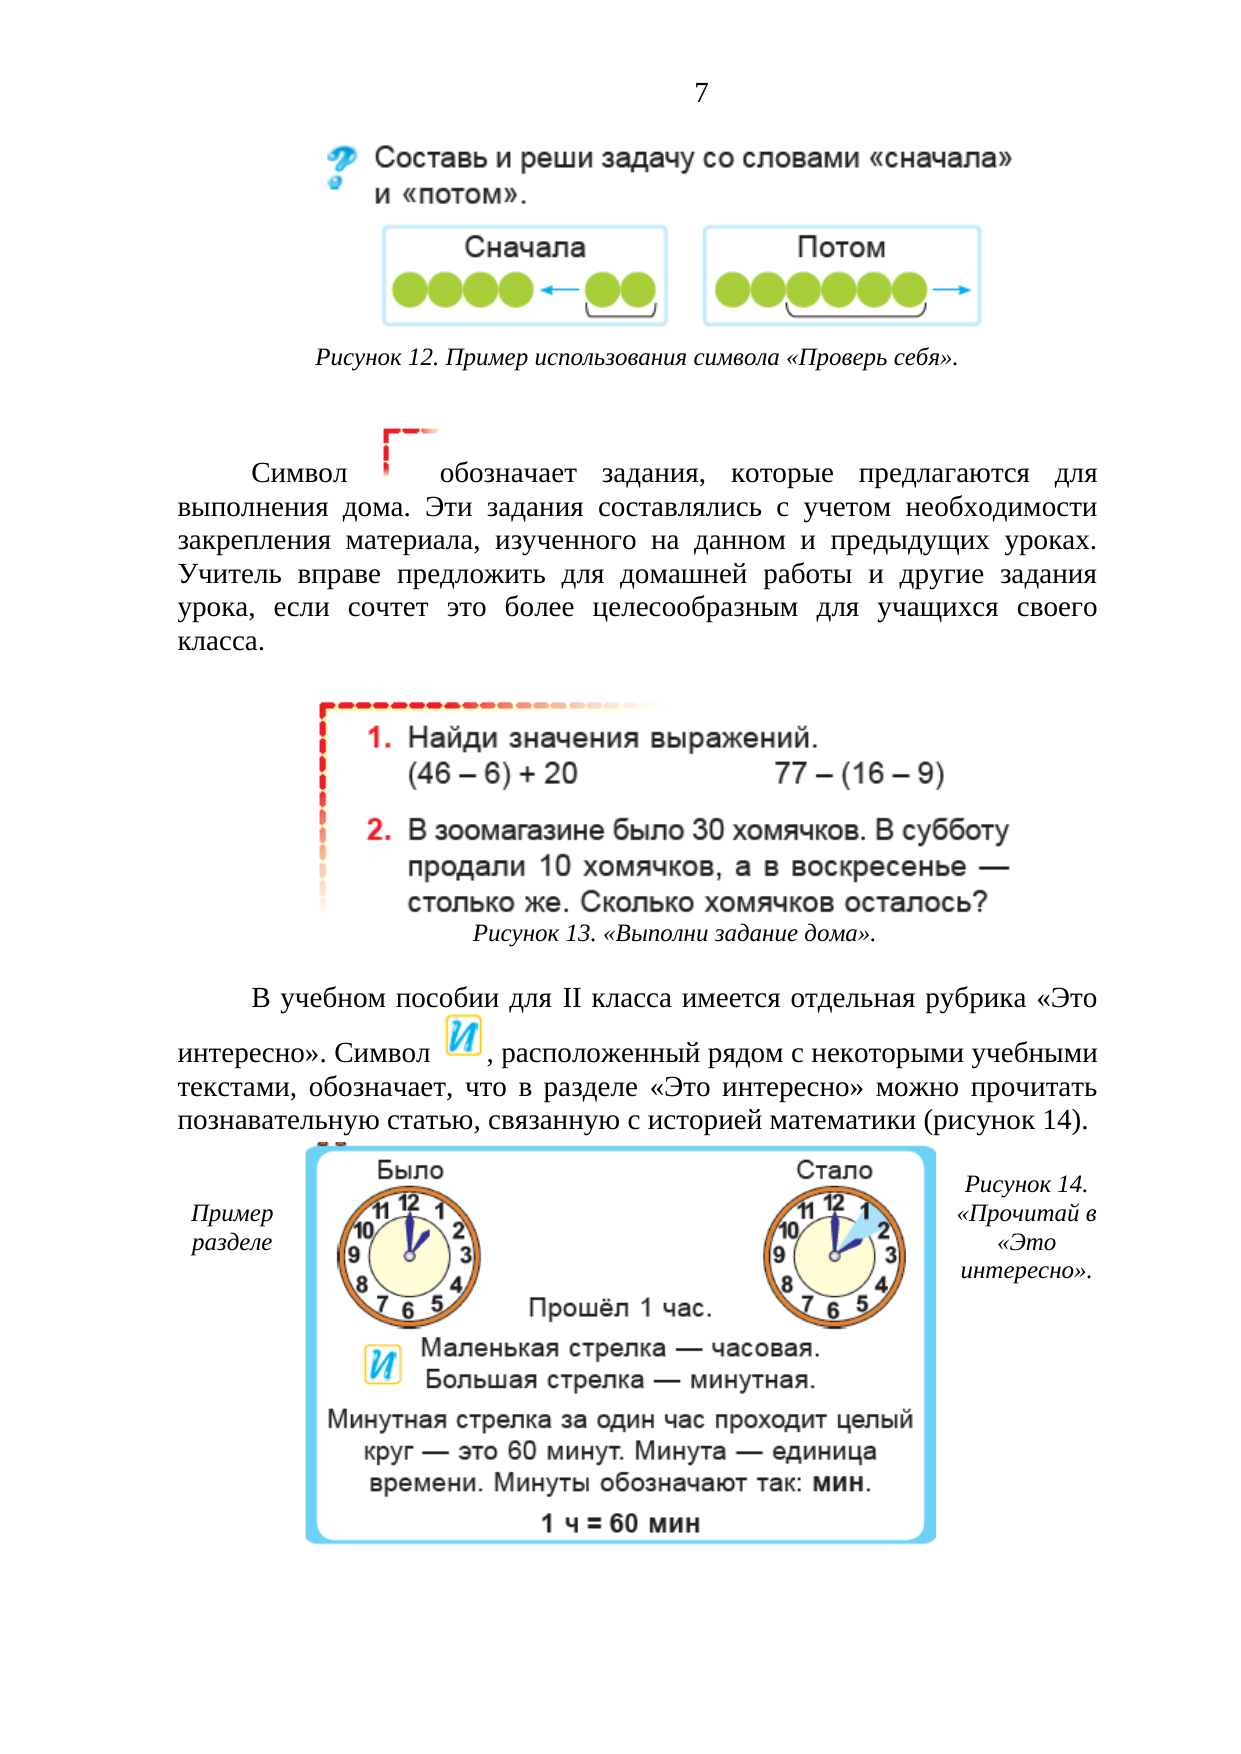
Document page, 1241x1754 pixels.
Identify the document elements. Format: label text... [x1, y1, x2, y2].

text Рисунок 12. Пример использования символа «Проверь себя». [177, 342, 1097, 371]
text Символ обозначает задания, которые предлагаются для выполнения дома. Эти задания составлялись с учетом необходимости закрепления материала, изученного на данном и предыдущих уроках. Учитель вправе предложить для домашней работы и другие задания урока, если сочтет это более целесообразным для учащихся своего класса. [177, 414, 1098, 657]
text Рисунок 13. «Выполни задание дома». [177, 918, 1098, 947]
text Рисунок 14. Пример «Прочитай в разделе «Это интересно». [177, 1169, 305, 1284]
text Рисунок 14. Пример «Прочитай в разделе «Это интересно». [937, 1169, 1098, 1284]
text В учебном пособии для II класса имеется отдельная рубрика «Это интересно». Символ , расположенный рядом с некоторыми учебными текстами, обозначает, что в разделе «Это интересно» можно прочитать познавательную статью, связанную с историей математики (рисунок 14). [177, 981, 1098, 1136]
